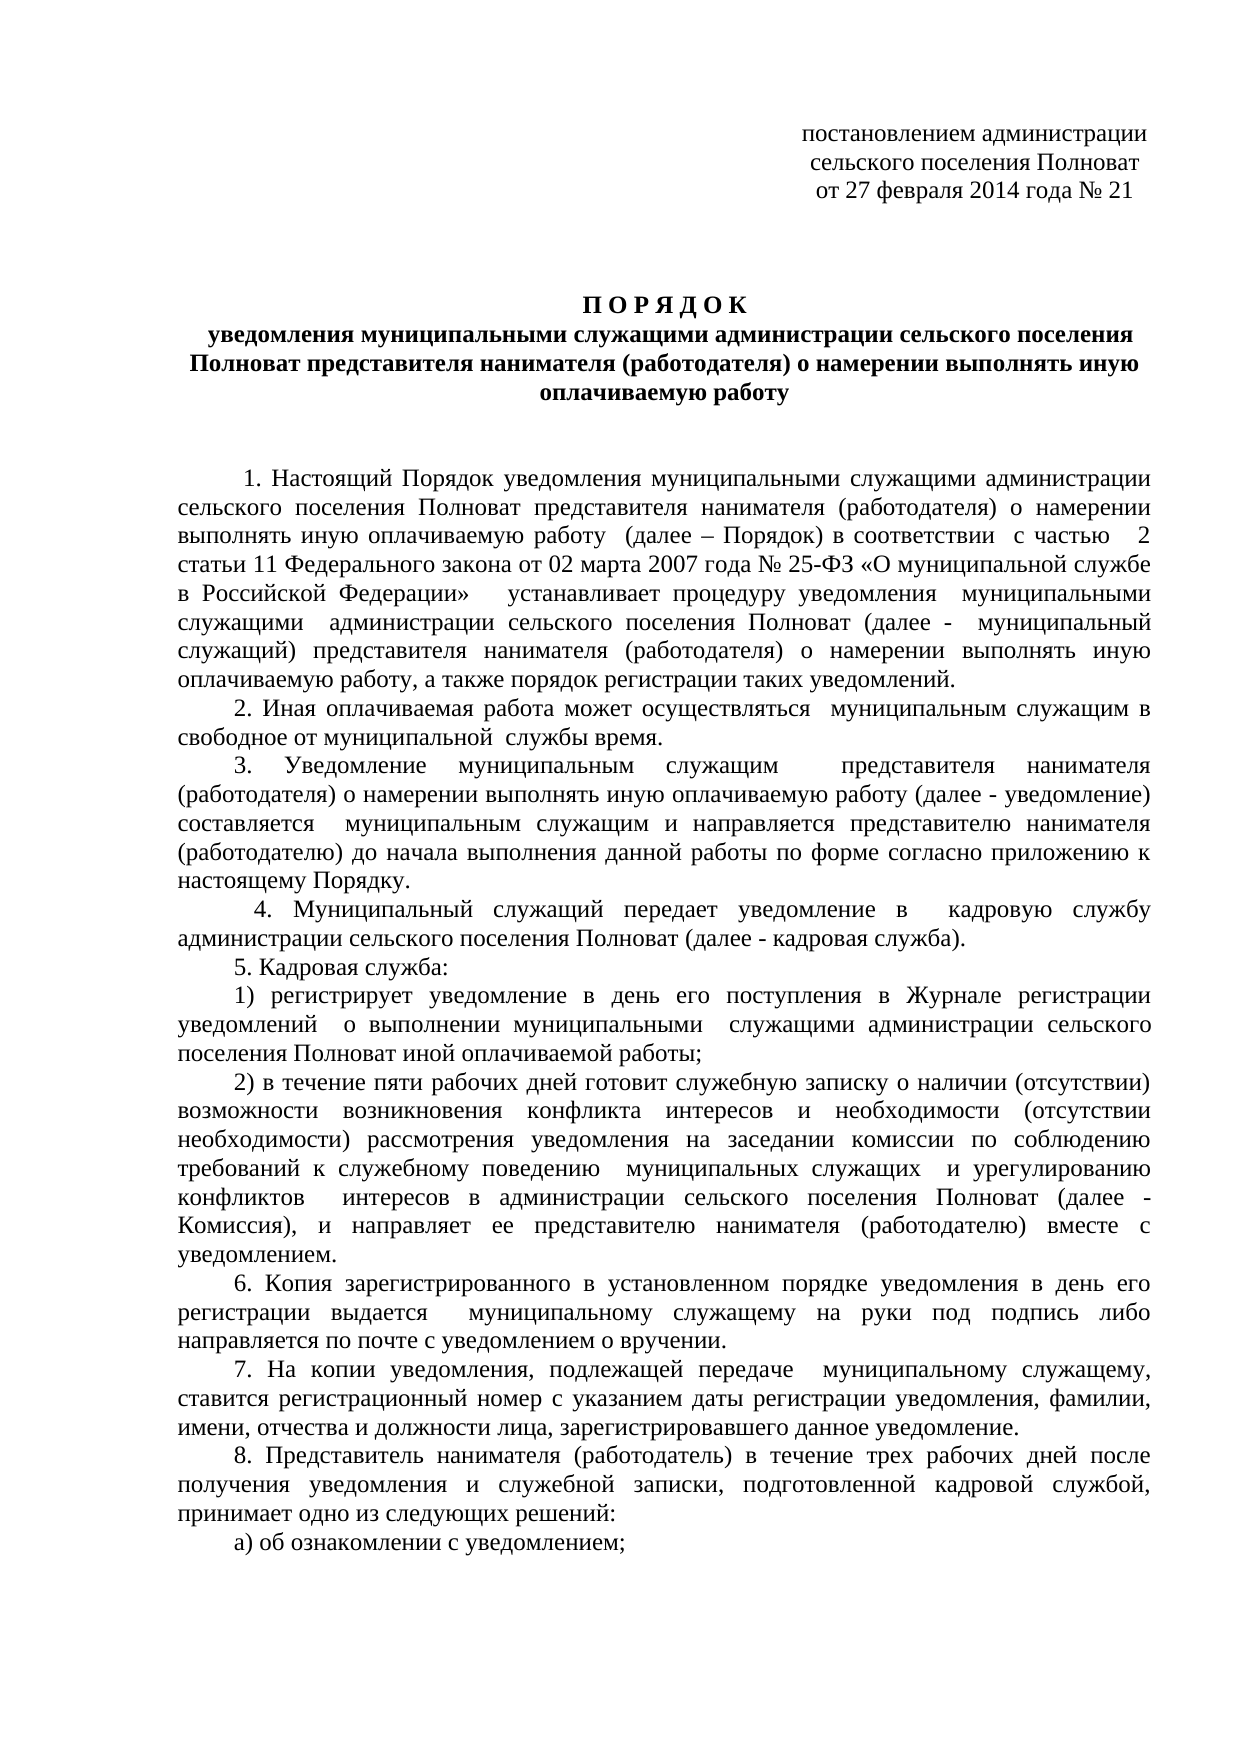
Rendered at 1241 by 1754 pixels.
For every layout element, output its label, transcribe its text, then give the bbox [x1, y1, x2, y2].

text 6. Копия зарегистрированного в установленном порядке уведомления в день его регистрации выдается муниципальному служащему на руки под подпись либо направляется по почте с уведомлением о вручении. [177, 1268, 1152, 1354]
text П О Р Я Д О К [177, 291, 1152, 319]
text уведомления муниципальными служащими администрации сельского поселения Полноват представителя нанимателя (работодателя) о намерении выполнять иную оплачиваемую работу [177, 319, 1152, 406]
text 2. Иная оплачиваемая работа может осуществляться муниципальным служащим в свободное от муниципальной службы время. [177, 693, 1152, 751]
text постановлением администрации [177, 118, 1152, 147]
text 1) регистрирует уведомление в день его поступления в Журнале регистрации уведомлений о выполнении муниципальными служащими администрации сельского поселения Полноват иной оплачиваемой работы; [177, 981, 1152, 1067]
text 8. Представитель нанимателя (работодатель) в течение трех рабочих дней после получения уведомления и служебной записки, подготовленной кадровой службой, принимает одно из следующих решений: [177, 1441, 1152, 1527]
text сельского поселения Полноват [177, 147, 1152, 176]
text 3. Уведомление муниципальным служащим представителя нанимателя (работодателя) о намерении выполнять иную оплачиваемую работу (далее - уведомление) составляется муниципальным служащим и направляется представителю нанимателя (работодателю) до начала выполнения данной работы по форме согласно приложению к настоящему Порядку. [177, 751, 1152, 894]
text 4. Муниципальный служащий передает уведомление в кадровую службу администрации сельского поселения Полноват (далее - кадровая служба). [177, 894, 1152, 952]
text 5. Кадровая служба: [177, 952, 1152, 981]
text 2) в течение пяти рабочих дней готовит служебную записку о наличии (отсутствии) возможности возникновения конфликта интересов и необходимости (отсутствии необходимости) рассмотрения уведомления на заседании комиссии по соблюдению требований к служебному поведению муниципальных служащих и урегулированию конфликтов интересов в администрации сельского поселения Полноват (далее - Комиссия), и направляет ее представителю нанимателя (работодателю) вместе с уведомлением. [177, 1067, 1152, 1268]
text а) об ознакомлении с уведомлением; [177, 1527, 1152, 1556]
text от 27 февраля 2014 года № 21 [177, 176, 1152, 204]
text 1. Настоящий Порядок уведомления муниципальными служащими администрации сельского поселения Полноват представителя нанимателя (работодателя) о намерении выполнять иную оплачиваемую работу (далее – Порядок) в соответствии с частью 2 статьи 11 Федерального закона от 02 марта 2007 года № 25-ФЗ «О муниципальной службе в Российской Федерации» устанавливает процедуру уведомления муниципальными служащими администрации сельского поселения Полноват (далее - муниципальный служащий) представителя нанимателя (работодателя) о намерении выполнять иную оплачиваемую работу, а также порядок регистрации таких уведомлений. [177, 463, 1152, 693]
text 7. На копии уведомления, подлежащей передаче муниципальному служащему, ставится регистрационный номер с указанием даты регистрации уведомления, фамилии, имени, отчества и должности лица, зарегистрировавшего данное уведомление. [177, 1354, 1152, 1441]
